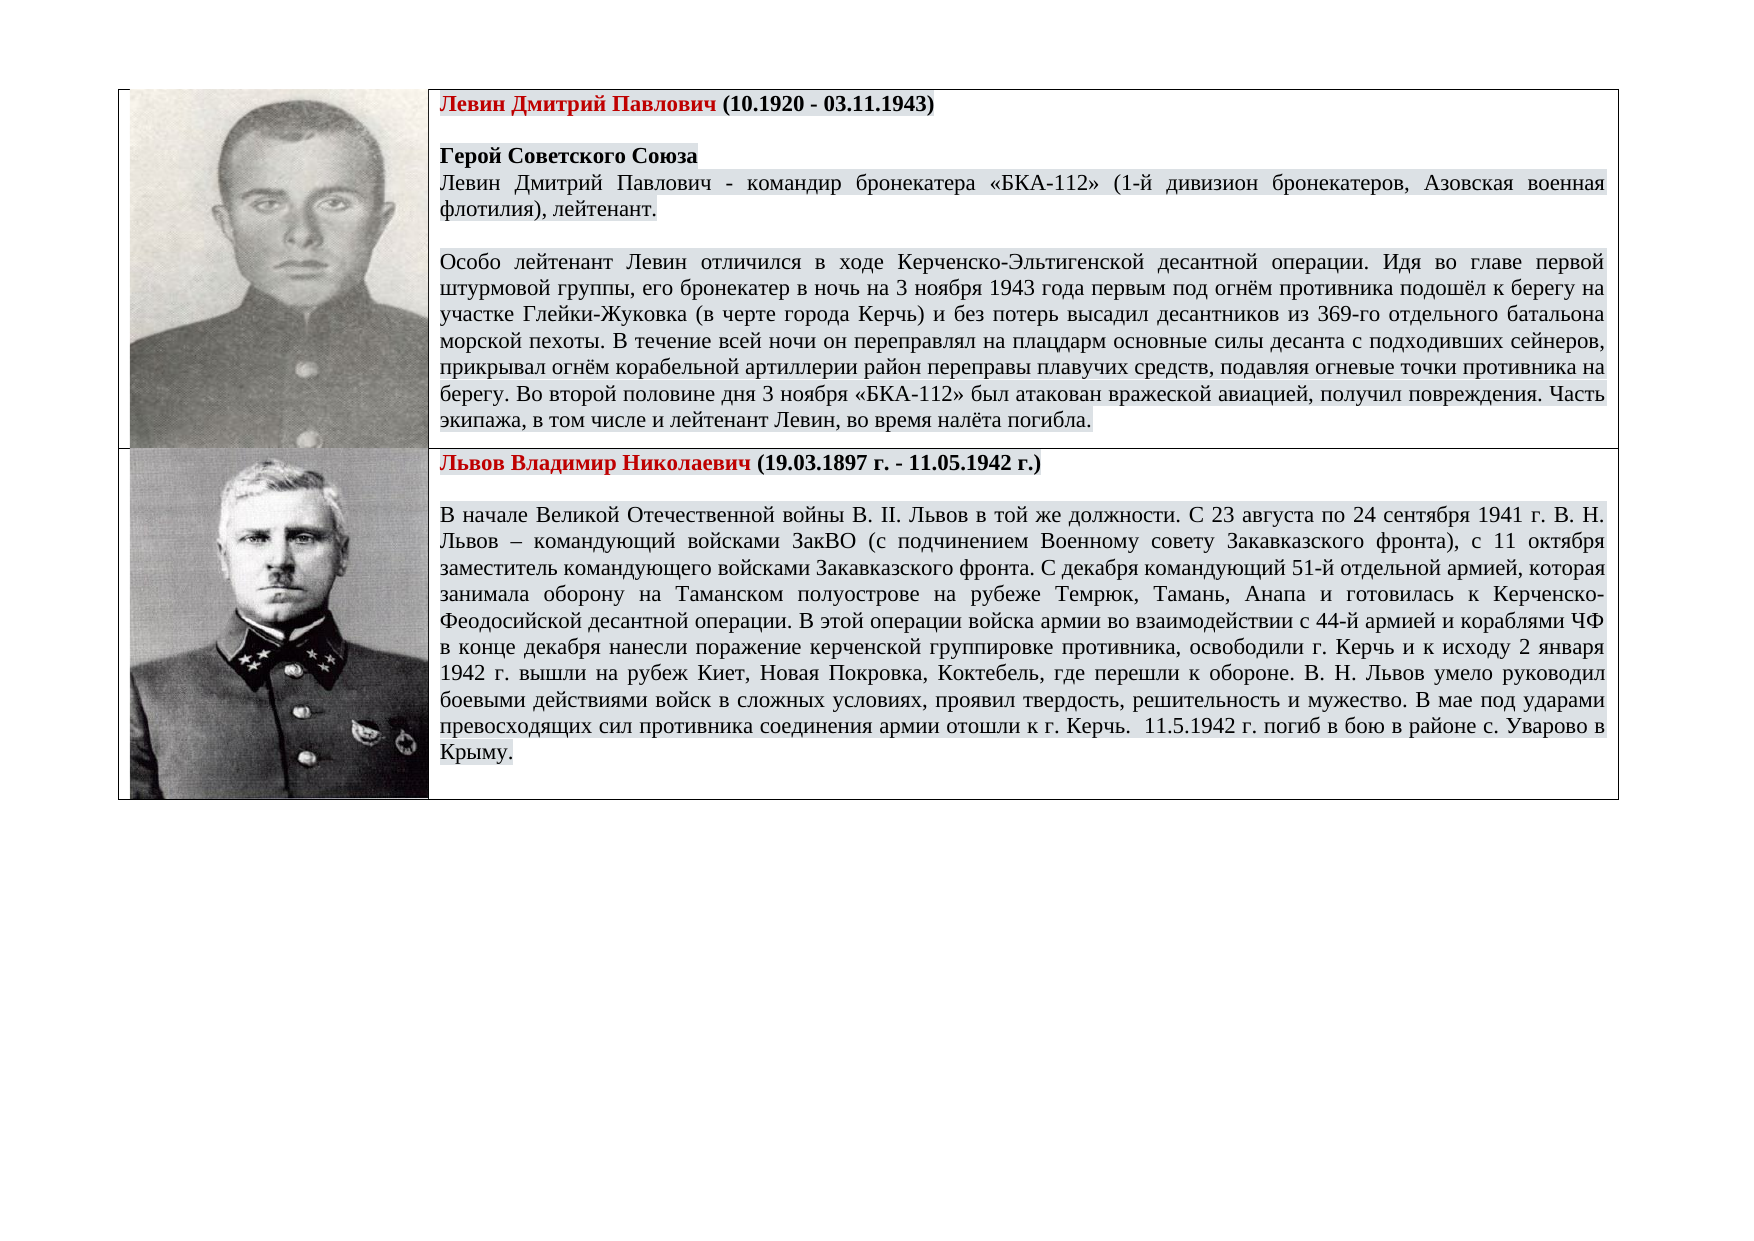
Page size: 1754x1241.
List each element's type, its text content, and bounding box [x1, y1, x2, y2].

picture [129, 89, 429, 799]
table_cell Львов Владимир Николаевич (19.03.1897 г. - 11.05.1942 г.) В начале Великой Отечественной войны В. II. Львов в той же должности. С 23 августа по 24 сентября 1941 г. В. Н. Львов – командующий войсками ЗакВО (с подчинением Военному совету Закавказского фронта), с 11 октября заместитель командующего войсками Закавказского фронта. С декабря командующий 51-й отдельной армией, которая занимала оборону на Таманском полуострове на рубеже Темрюк, Тамань, Анапа и готовилась к Керченско-Феодосийской десантной операции. В этой операции войска армии во взаимодействии с 44-й армией и кораблями ЧФ в конце декабря нанесли поражение керченской группировке противника, освободили г. Керчь и к исходу 2 января 1942 г. вышли на рубеж Киет, Новая Покровка, Коктебель, где перешли к обороне. В. Н. Львов умело руководил боевыми действиями войск в сложных условиях, проявил твердость, решительность и мужество. В мае под ударами превосходящих сил противника соединения армии отошли к г. Керчь. 11.5.1942 г. погиб в бою в районе с. Уварово в Крыму. [429, 449, 1618, 798]
table_cell [119, 90, 129, 447]
table_cell Левин Дмитрий Павлович (10.1920 - 03.11.1943) Герой Советского Союза Левин Дмитрий Павлович - командир бронекатера «БКА-112» (1-й дивизион бронекатеров, Азовская военная флотилия), лейтенант. Особо лейтенант Левин отличился в ходе Керченско-Эльтигенской десантной операции. Идя во главе первой штурмовой группы, его бронекатер в ночь на 3 ноября 1943 года первым под огнём противника подошёл к берегу на участке Глейки-Жуковка (в черте города Керчь) и без потерь высадил десантников из 369-го отдельного батальона морской пехоты. В течение всей ночи он переправлял на плацдарм основные силы десанта с подходивших сейнеров, прикрывал огнём корабельной артиллерии район переправы плавучих средств, подавляя огневые точки противника на берегу. Во второй половине дня 3 ноября «БКА-112» был атакован вражеской авиацией, получил повреждения. Часть экипажа, в том числе и лейтенант Левин, во время налёта погибла. [429, 90, 1618, 447]
table_cell [119, 449, 129, 798]
